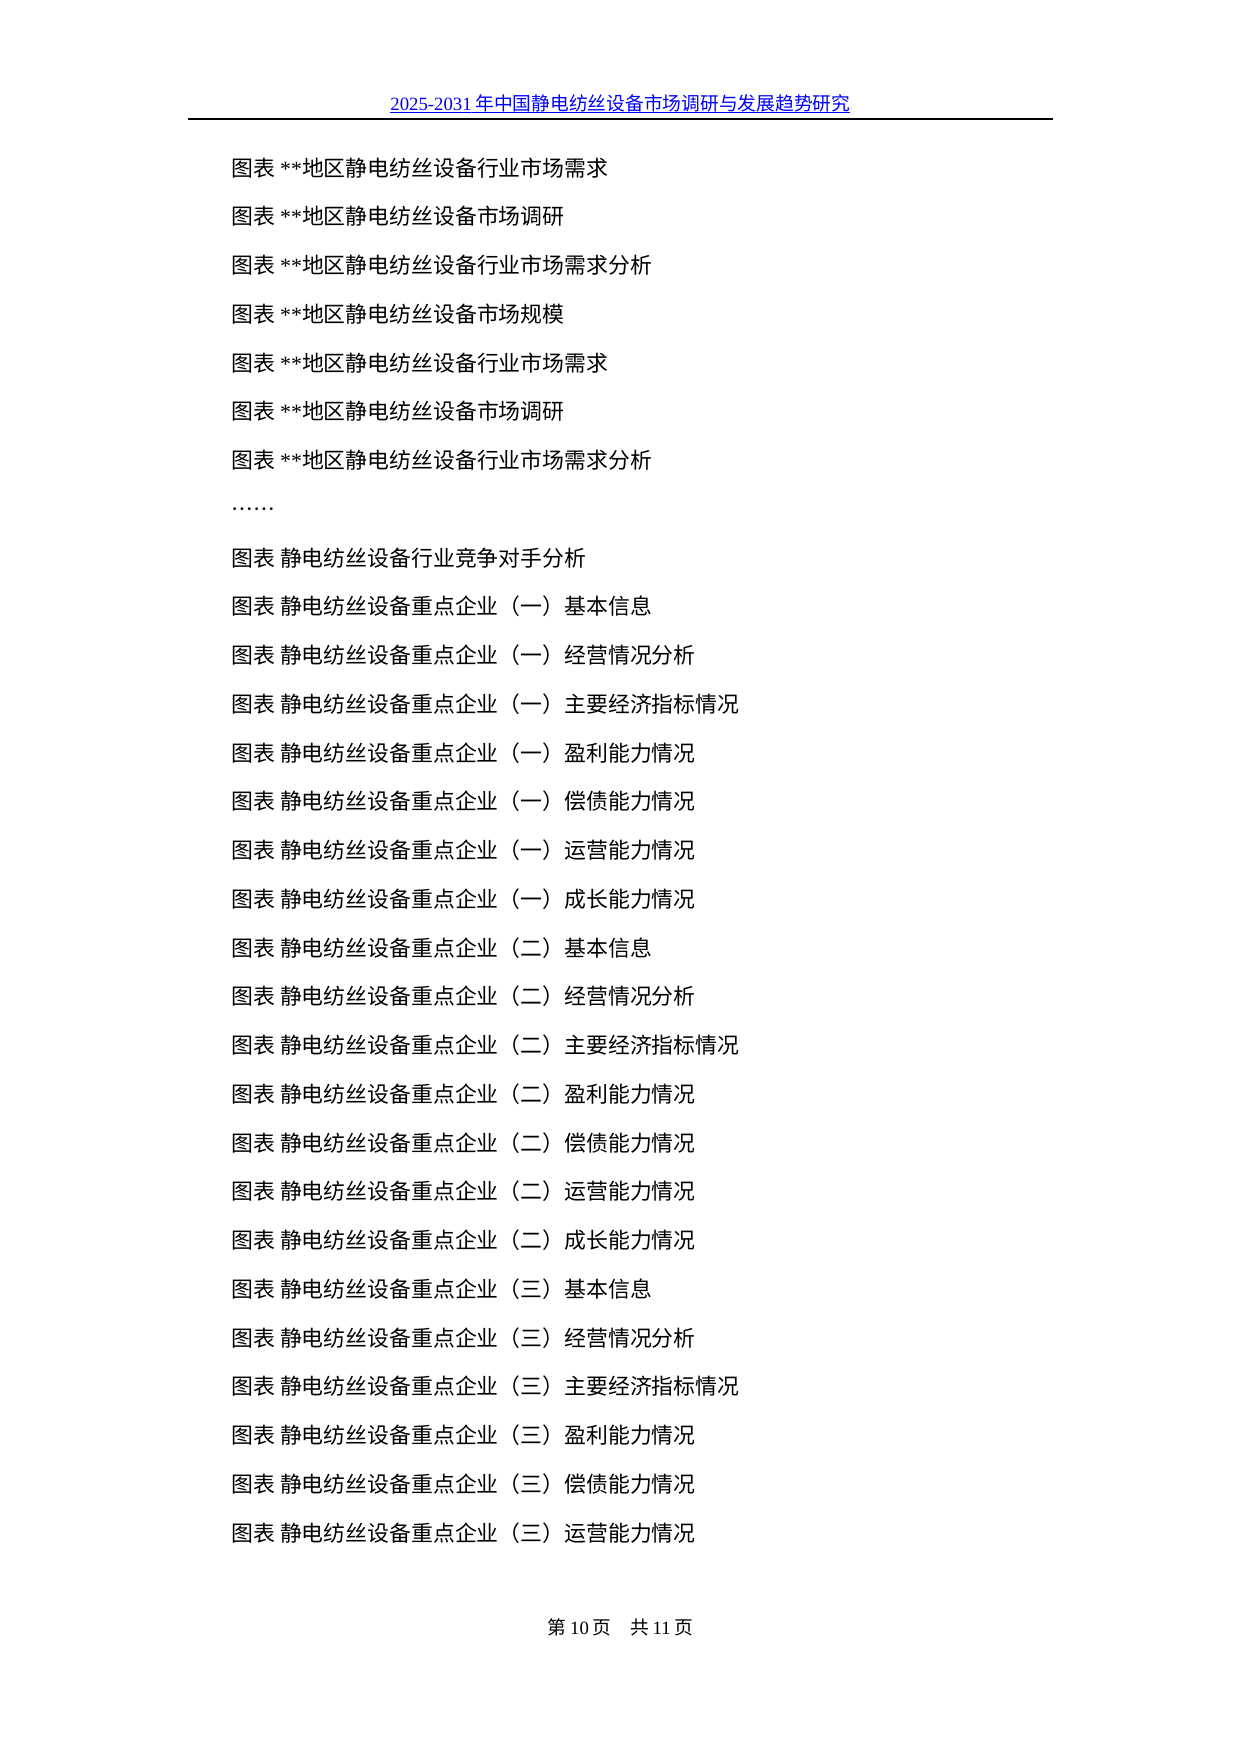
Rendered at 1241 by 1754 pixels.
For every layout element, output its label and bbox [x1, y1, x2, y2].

text [187, 150, 1053, 1548]
